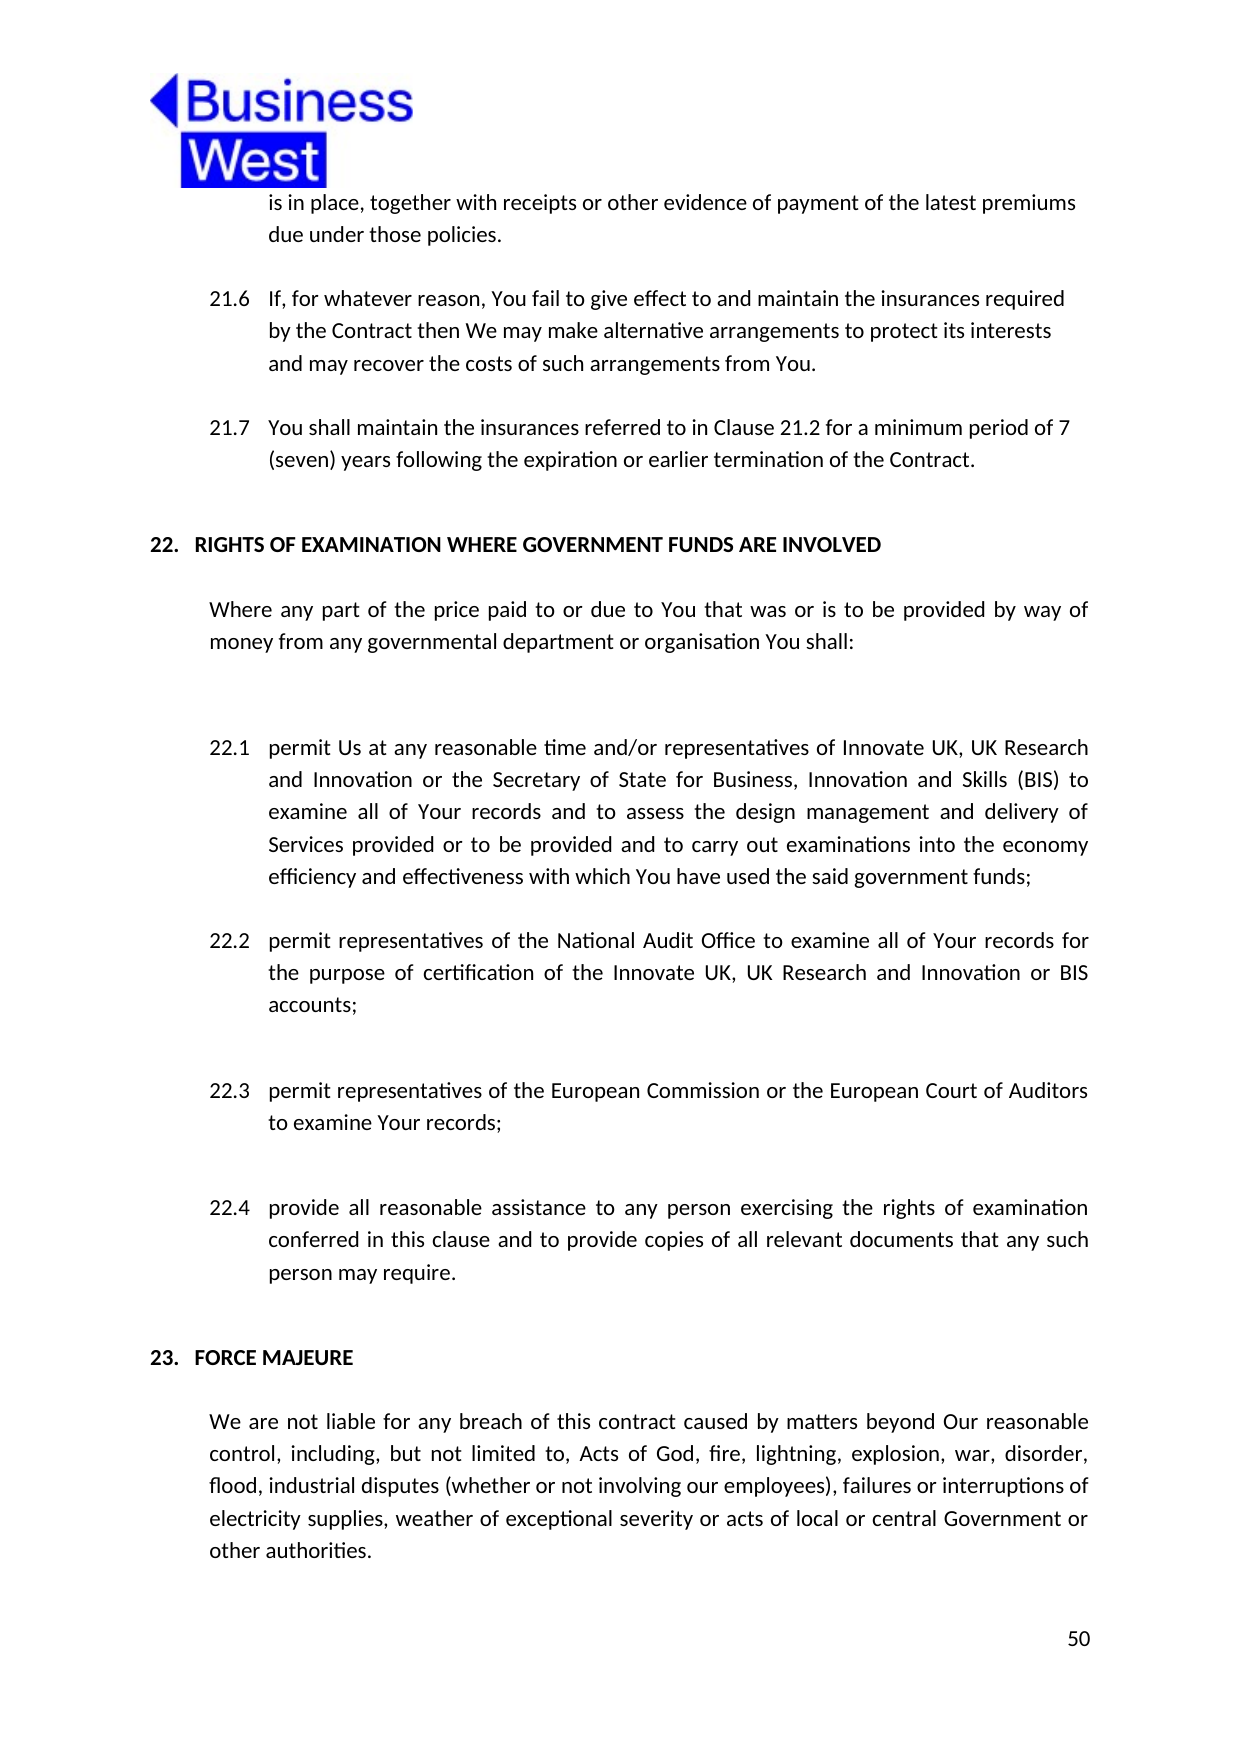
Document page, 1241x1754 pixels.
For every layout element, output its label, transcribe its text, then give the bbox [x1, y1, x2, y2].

list FORCE MAJEURE [150, 1343, 1090, 1371]
text Where any part of the price paid to or due to You that was or is to be provided by way of money from any governmental department or organisation You shall: [209, 595, 1090, 655]
text We are not liable for any breach of this contract caused by matters beyond Our reasonable control, including, but not limited to, Acts of God, fire, lightning, explosion, war, disorder, flood, industrial disputes (whether or not involving our employees), failures or interruptions of electricity supplies, weather of exceptional severity or acts of local or central Government or other authorities. [209, 1407, 1090, 1564]
list permit Us at any reasonable time and/or representatives of Innovate UK, UK Research and Innovation or the Secretary of State for Business, Innovation and Skills (BIS) to examine all of Your records and to assess the design management and delivery of Services provided or to be provided and to carry out examinations into the economy efficiency and effectiveness with which You have used the said government funds; [209, 733, 1090, 890]
list permit representatives of the European Commission or the European Court of Auditors to examine Your records; [209, 1076, 1090, 1136]
list provide all reasonable assistance to any person exercising the rights of examination conferred in this clause and to provide copies of all relevant documents that any such person may require. [209, 1193, 1090, 1286]
list RIGHTS OF EXAMINATION WHERE GOVERNMENT FUNDS ARE INVOLVED [150, 531, 1090, 558]
picture [150, 73, 413, 188]
list permit representatives of the National Audit Office to examine all of Your records for the purpose of certification of the Innovate UK, UK Research and Innovation or BIS accounts; [209, 926, 1090, 1019]
list You shall maintain the insurances referred to in Clause 21.2 for a minimum period of 7 (seven) years following the expiration or earlier termination of the Contract. [209, 413, 1090, 473]
list If, for whatever reason, You fail to give effect to and maintain the insurances required by the Contract then We may make alternative arrangements to protect its interests and may recover the costs of such arrangements from You. [209, 284, 1090, 377]
